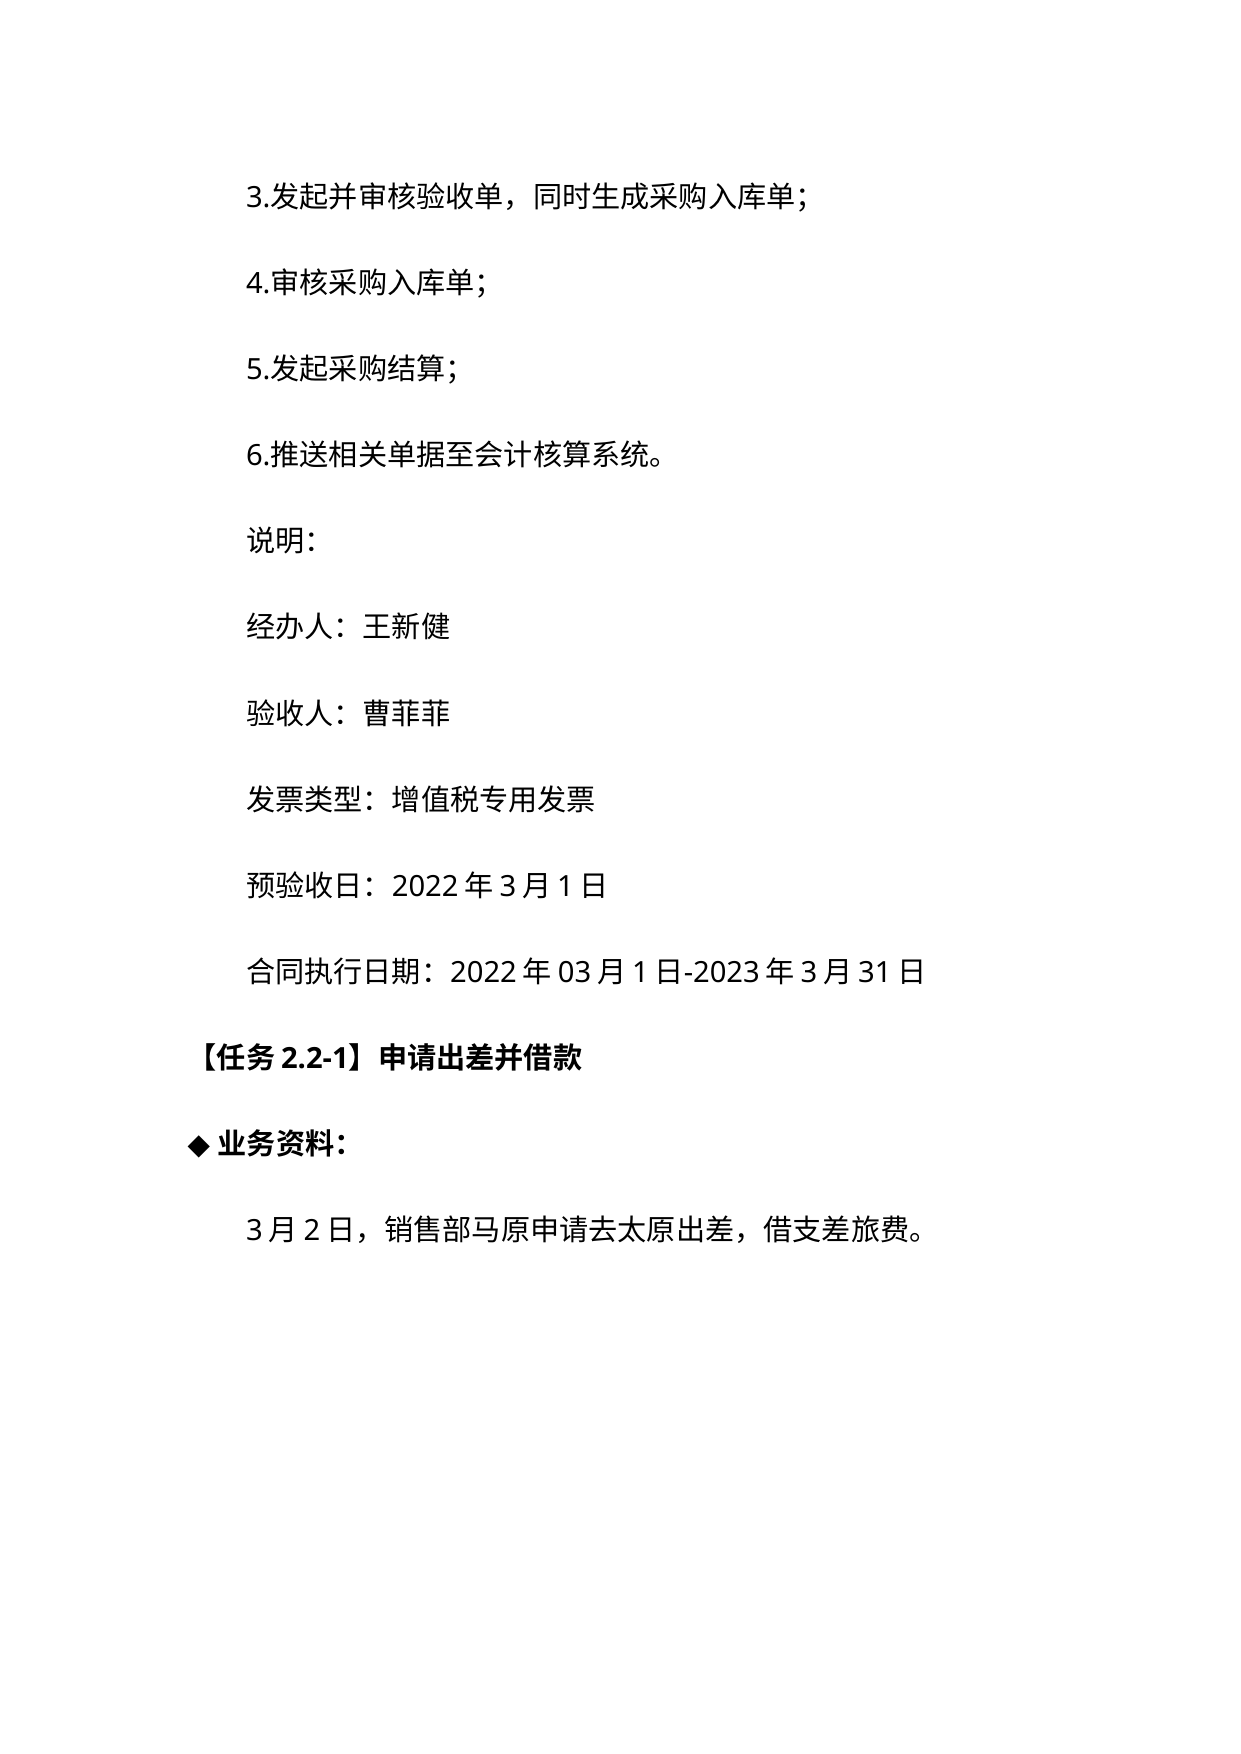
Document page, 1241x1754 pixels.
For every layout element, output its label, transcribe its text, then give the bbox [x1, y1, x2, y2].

text 发票类型：增值税专用发票 [187, 765, 1053, 830]
text 5.发起采购结算； [187, 334, 1053, 399]
text 说明： [187, 507, 1053, 572]
text 6.推送相关单据至会计核算系统。 [187, 420, 1053, 485]
text 3月2日，销售部马原申请去太原出差，借支差旅费。 [187, 1196, 1053, 1261]
text 经办人：王新健 [187, 593, 1053, 658]
text 【任务2.2-1】申请出差并借款 [187, 1023, 1053, 1088]
text 3.发起并审核验收单，同时生成采购入库单； [187, 162, 1053, 227]
text 验收人：曹菲菲 [187, 679, 1053, 744]
text 合同执行日期：2022年03月1日-2023年3月31日 [187, 937, 1053, 1002]
text 4.审核采购入库单； [187, 248, 1053, 313]
text ◆ 业务资料： [187, 1109, 1053, 1174]
text 预验收日：2022年3月1日 [187, 851, 1053, 916]
